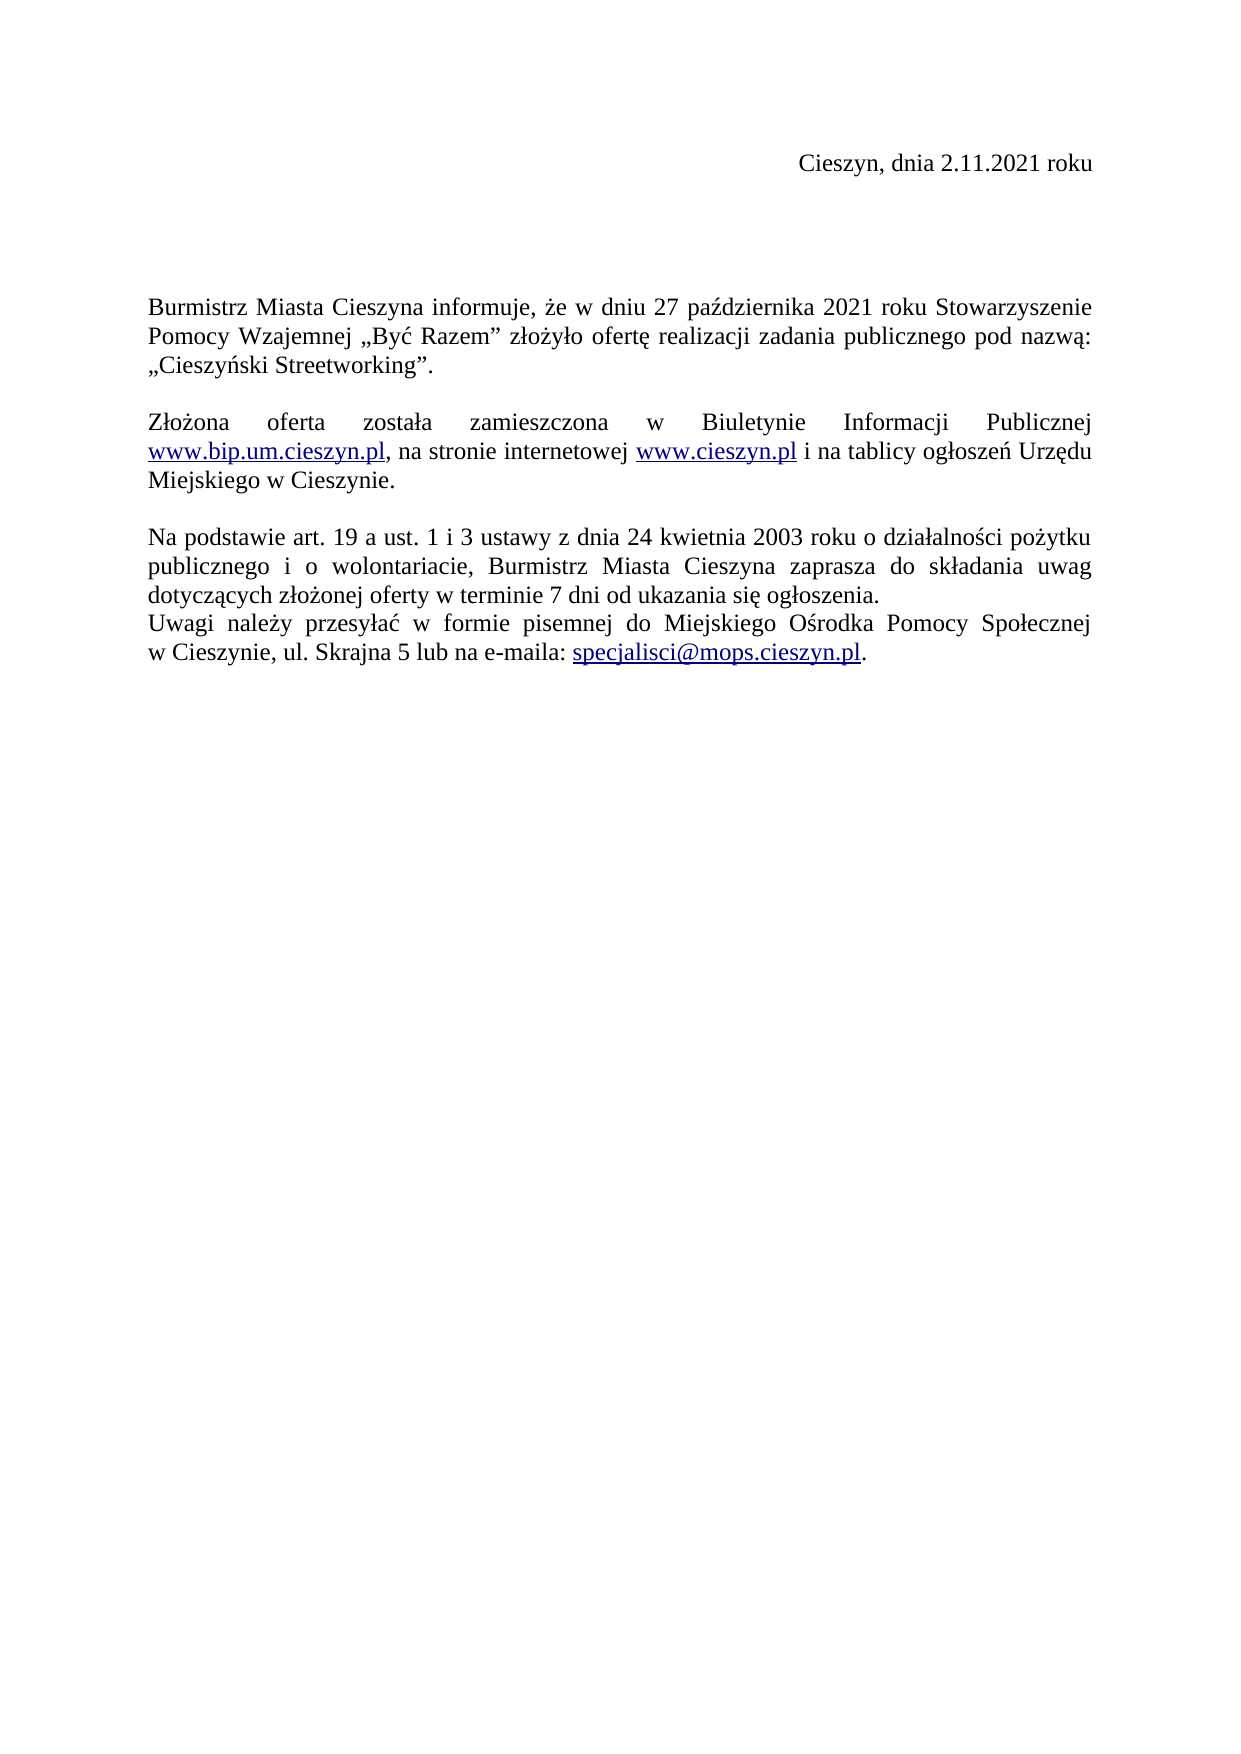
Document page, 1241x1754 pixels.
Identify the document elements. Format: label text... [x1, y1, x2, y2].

text Burmistrz Miasta Cieszyna informuje, że w dniu 27 października 2021 roku Stowarzyszenie Pomocy Wzajemnej „Być Razem” złożyło ofertę realizacji zadania publicznego pod nazwą: „Cieszyński Streetworking”. [148, 292, 1093, 378]
text Na podstawie art. 19 a ust. 1 i 3 ustawy z dnia 24 kwietnia 2003 roku o działalności pożytku publicznego i o wolontariacie, Burmistrz Miasta Cieszyna zaprasza do składania uwag dotyczących złożonej oferty w terminie 7 dni od ukazania się ogłoszenia. [148, 522, 1093, 608]
text Uwagi należy przesyłać w formie pisemnej do Miejskiego Ośrodka Pomocy Społecznej w Cieszynie, ul. Skrajna 5 lub na e-maila: specjalisci@mops.cieszyn.pl. [148, 608, 1093, 666]
text Cieszyn, dnia 2.11.2021 roku [148, 148, 1093, 176]
text Złożona oferta została zamieszczona w Biuletynie Informacji Publicznej www.bip.um.cieszyn.pl, na stronie internetowej www.cieszyn.pl i na tablicy ogłoszeń Urzędu Miejskiego w Cieszynie. [148, 407, 1093, 493]
